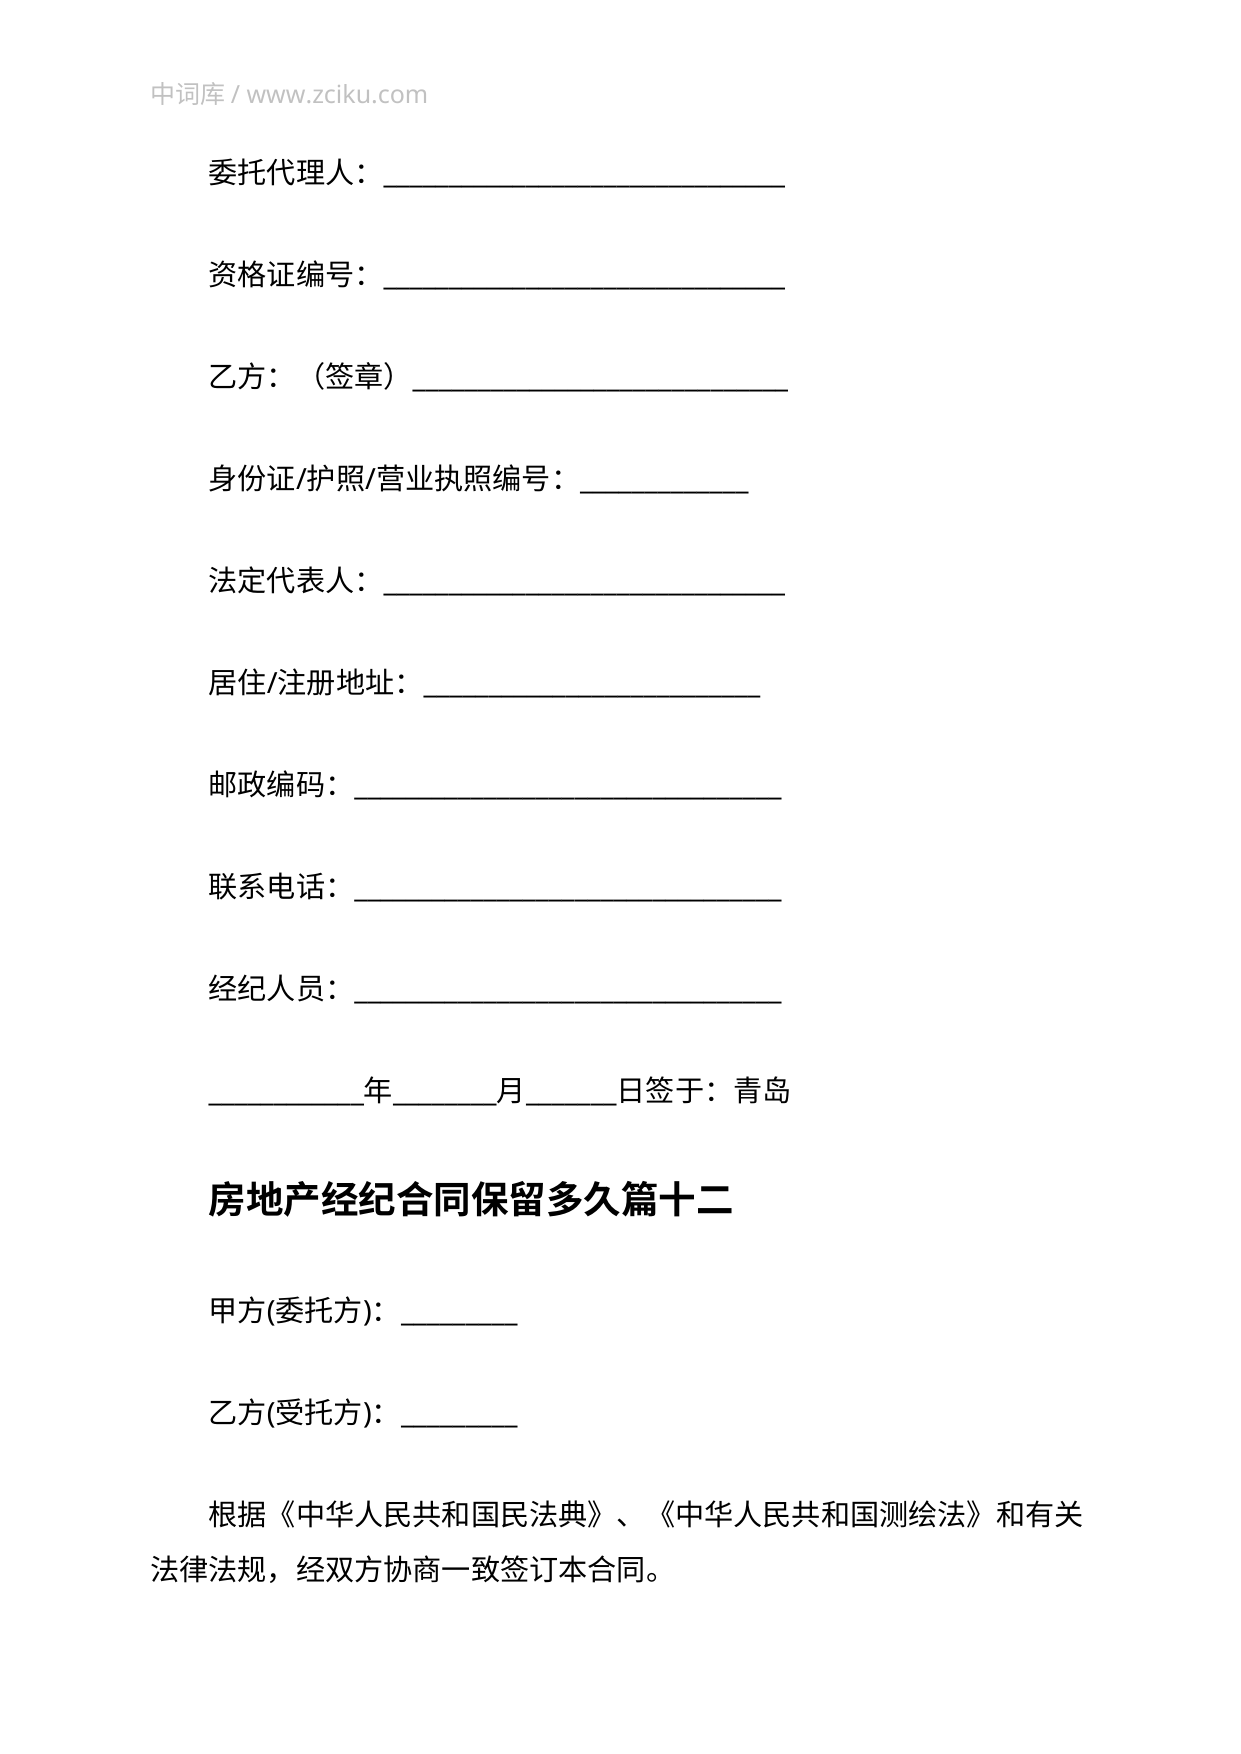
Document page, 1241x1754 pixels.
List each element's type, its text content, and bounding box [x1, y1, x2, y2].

text 甲方(委托方)：_________ [150, 1287, 1090, 1329]
text 乙方(受托方)：_________ [150, 1389, 1090, 1432]
text 邮政编码：_________________________________ [150, 762, 1090, 804]
text 委托代理人：_______________________________ [150, 150, 1090, 192]
text 乙方：（签章）_____________________________ [150, 354, 1090, 396]
text 身份证/护照/营业执照编号：_____________ [150, 456, 1090, 498]
text 资格证编号：_______________________________ [150, 252, 1090, 294]
text 经纪人员：_________________________________ [150, 966, 1090, 1008]
text 根据《中华人民共和国民法典》、《中华人民共和国测绘法》和有关法律法规，经双方协商一致签订本合同。 [150, 1491, 1090, 1588]
text 联系电话：_________________________________ [150, 864, 1090, 906]
text ____________年________月_______日签于：青岛 [150, 1068, 1090, 1110]
text 房地产经纪合同保留多久篇十二 [150, 1170, 1090, 1224]
text 法定代表人：_______________________________ [150, 558, 1090, 600]
text 居住/注册地址：__________________________ [150, 660, 1090, 702]
